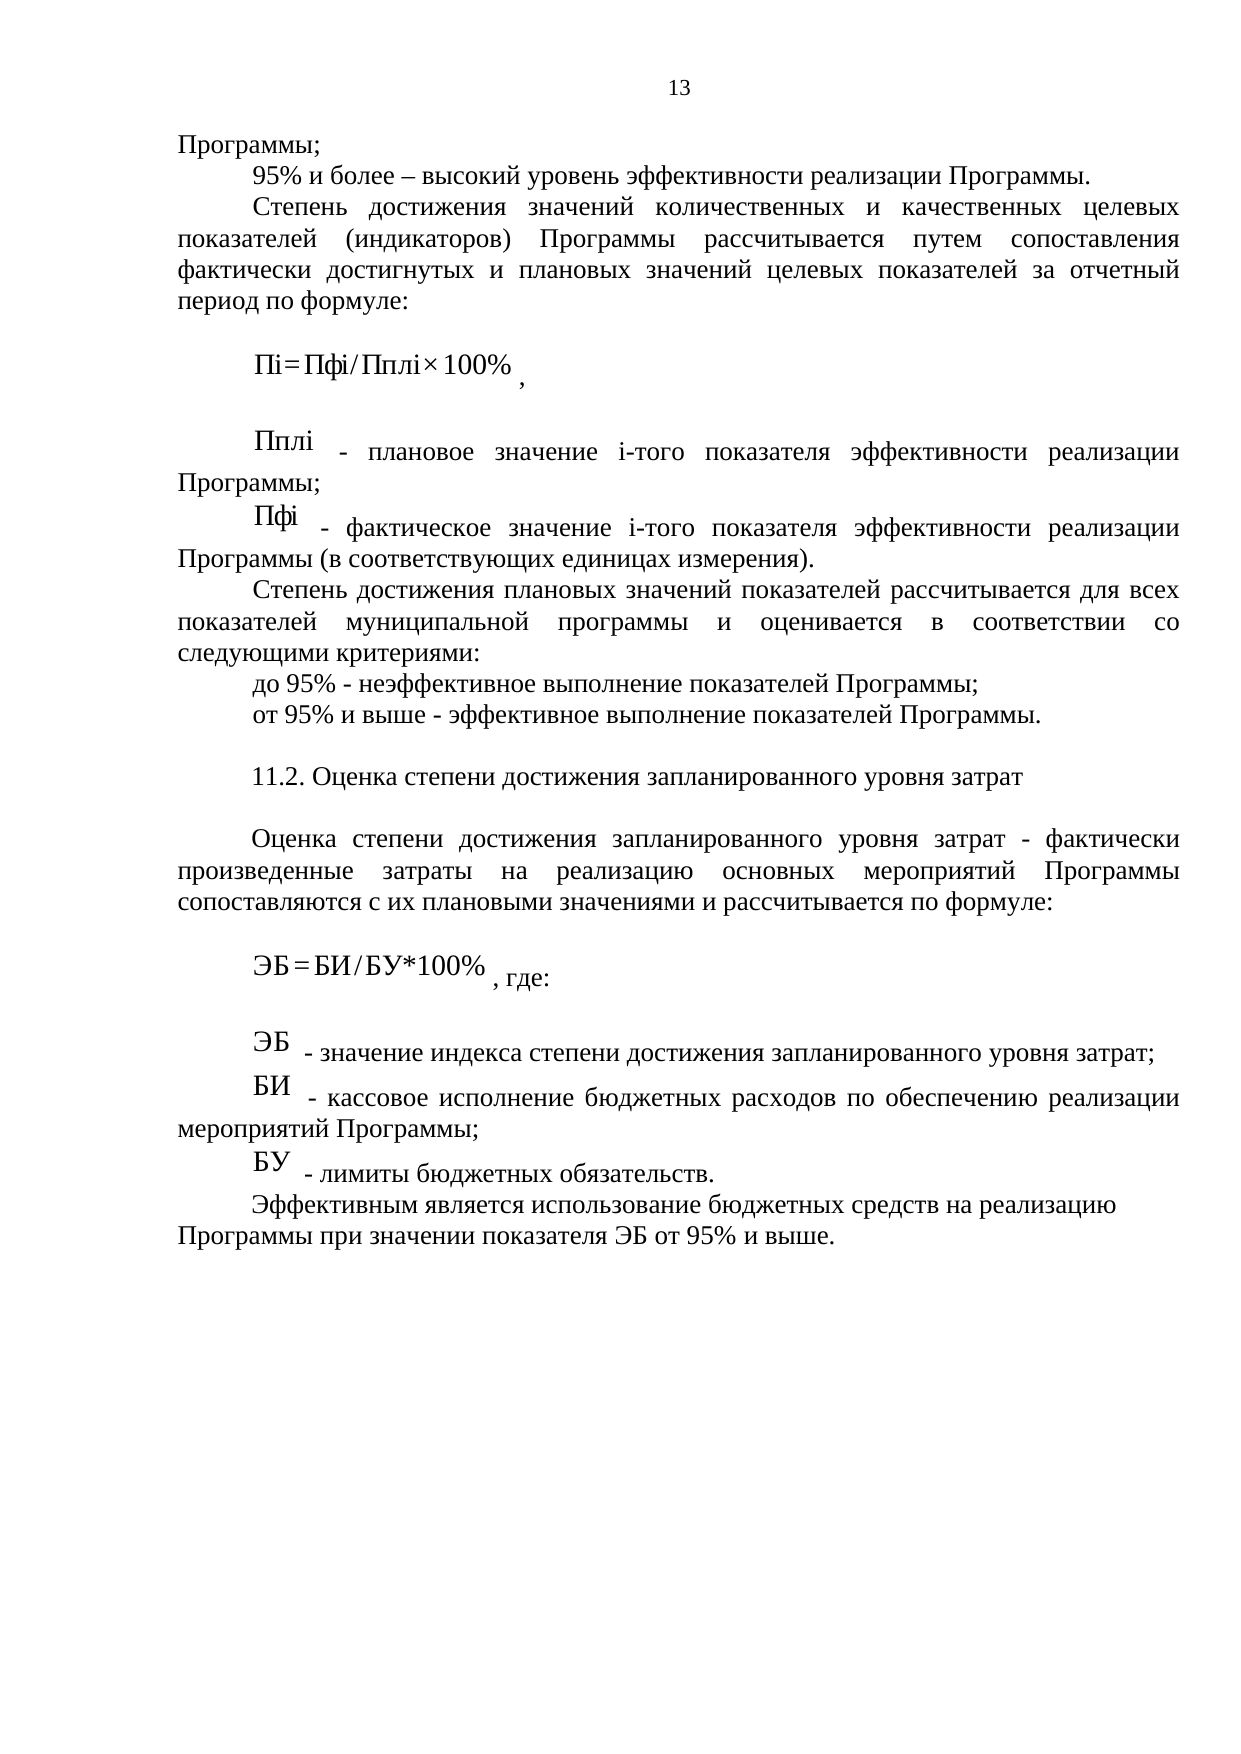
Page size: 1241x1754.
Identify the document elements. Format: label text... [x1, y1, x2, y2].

text - кассовое исполнение бюджетных расходов по обеспечению реализации мероприятий Программы; [177, 1067, 1181, 1143]
text - фактическое значение i-того показателя эффективности реализации Программы (в соответствующих единицах измерения). [177, 498, 1181, 573]
text 11.2. Оценка степени достижения запланированного уровня затрат [177, 760, 1181, 791]
text Степень достижения плановых значений показателей рассчитывается для всех показателей муниципальной программы и оценивается в соответствии со следующими критериями: [177, 573, 1181, 667]
text до 95% - неэффективное выполнение показателей Программы; [177, 667, 1181, 698]
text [177, 128, 1181, 159]
text - значение индекса степени достижения запланированного уровня затрат; [177, 1023, 1181, 1067]
text - лимиты бюджетных обязательств. [177, 1143, 1181, 1188]
text - плановое значение i-того показателя эффективности реализации Программы; [177, 422, 1181, 498]
text Оценка степени достижения запланированного уровня затрат - фактически произведенные затраты на реализацию основных мероприятий Программы сопоставляются с их плановыми значениями и рассчитывается по формуле: [177, 823, 1181, 916]
text , [177, 346, 1181, 391]
text 95% и более – высокий уровень эффективности реализации Программы. [177, 159, 1181, 191]
text от 95% и выше - эффективное выполнение показателей Программы. [177, 698, 1181, 729]
text Эффективным является использование бюджетных средств на реализацию Программы при значении показателя ЭБ от 95% и выше. [177, 1188, 1181, 1250]
text , где: [177, 947, 1181, 992]
text Степень достижения значений количественных и качественных целевых показателей (индикаторов) Программы рассчитывается путем сопоставления фактически достигнутых и плановых значений целевых показателей за отчетный период по формуле: [177, 191, 1181, 315]
